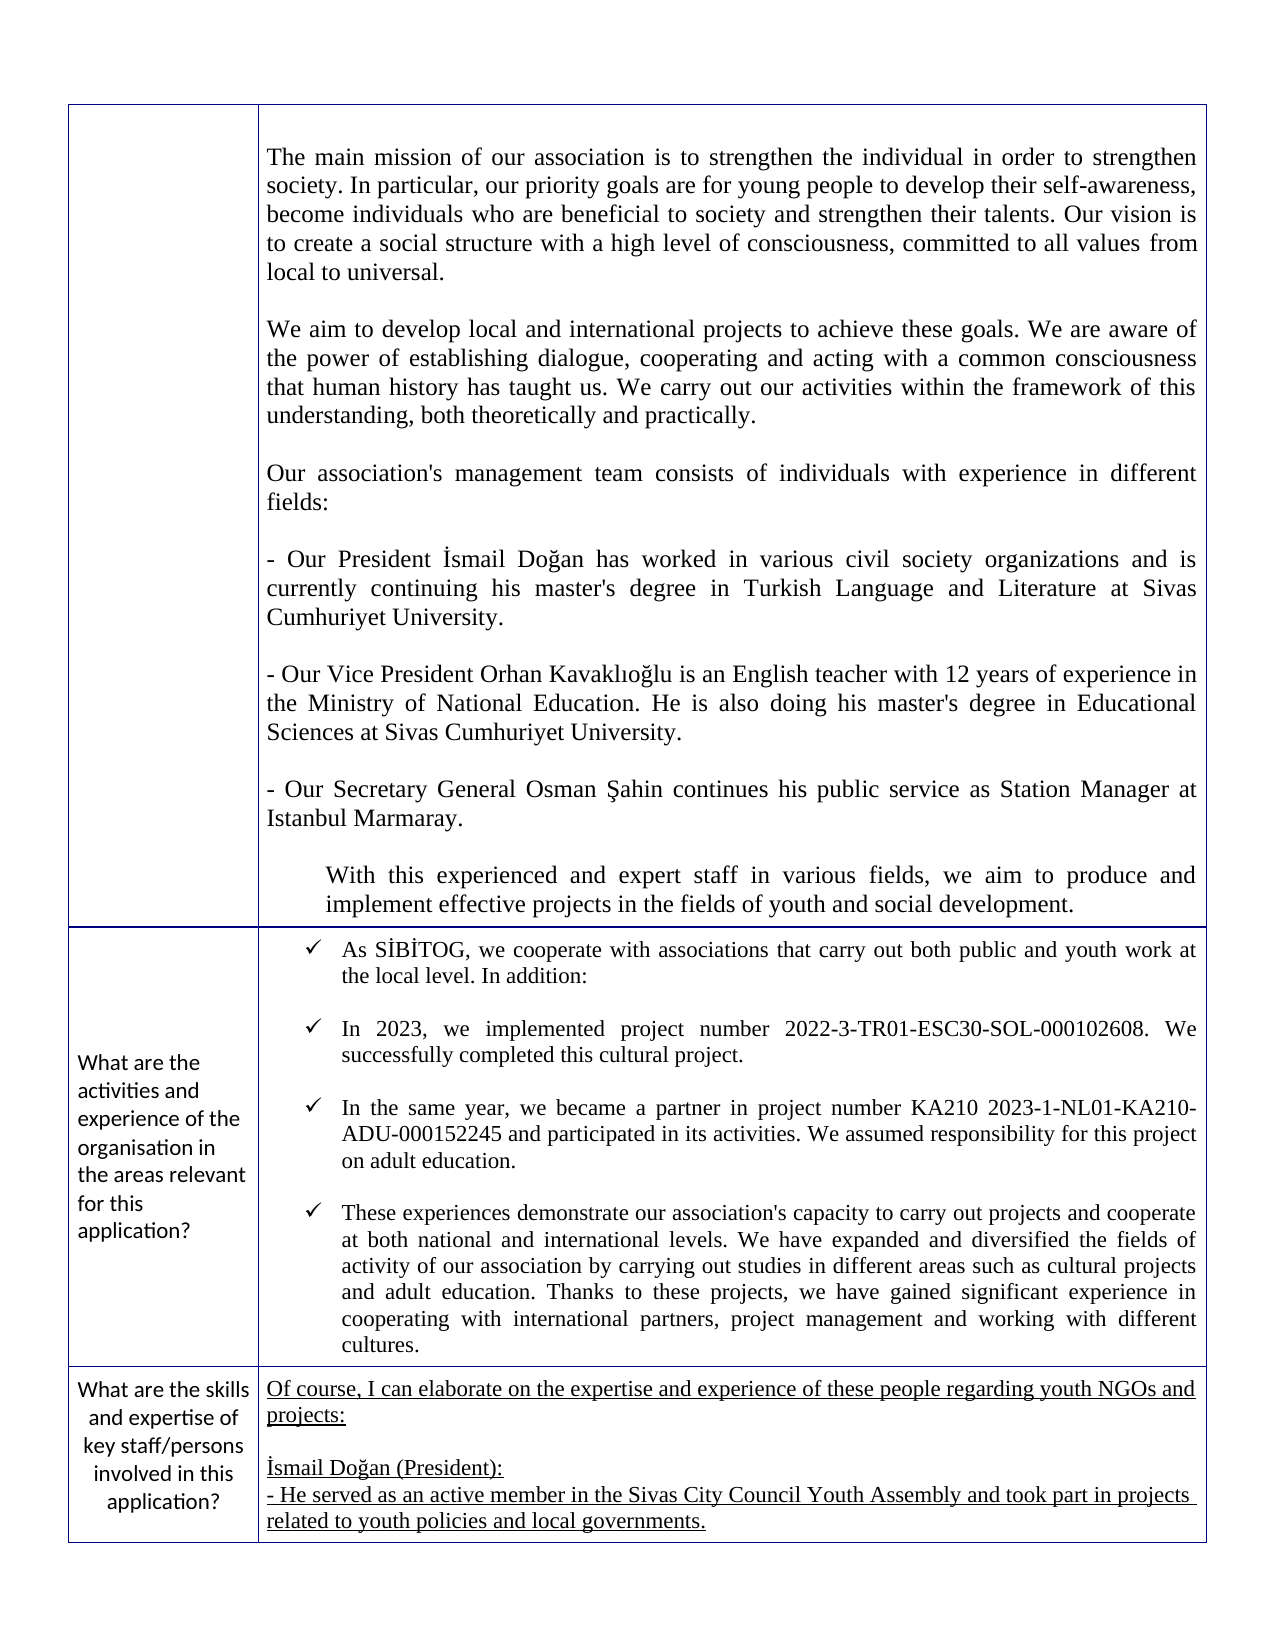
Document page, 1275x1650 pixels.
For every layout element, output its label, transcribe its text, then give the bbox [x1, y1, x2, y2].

table_cell What are the activities and experience of the organisation in the areas relevant for this application? [69, 928, 258, 1366]
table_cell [69, 105, 258, 926]
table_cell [259, 105, 1206, 926]
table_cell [259, 1367, 1206, 1542]
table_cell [69, 1367, 258, 1542]
table_cell As SİBİTOG, we cooperate with associations that carry out both public and youth work at the local level. In addition: In 2023, we implemented project number 2022-3-TR01-ESC30-SOL-000102608. We successfully completed this cultural project. In the same year, we became a partner in project number KA210 2023-1-NL01-KA210-ADU-000152245 and participated in its activities. We assumed responsibility for this project on adult education. These experiences demonstrate our association's capacity to carry out projects and cooperate at both national and international levels. We have expanded and diversified the fields of activity of our association by carrying out studies in different areas such as cultural projects and adult education. Thanks to these projects, we have gained significant experience in cooperating with international partners, project management and working with different cultures. [259, 928, 1206, 1366]
